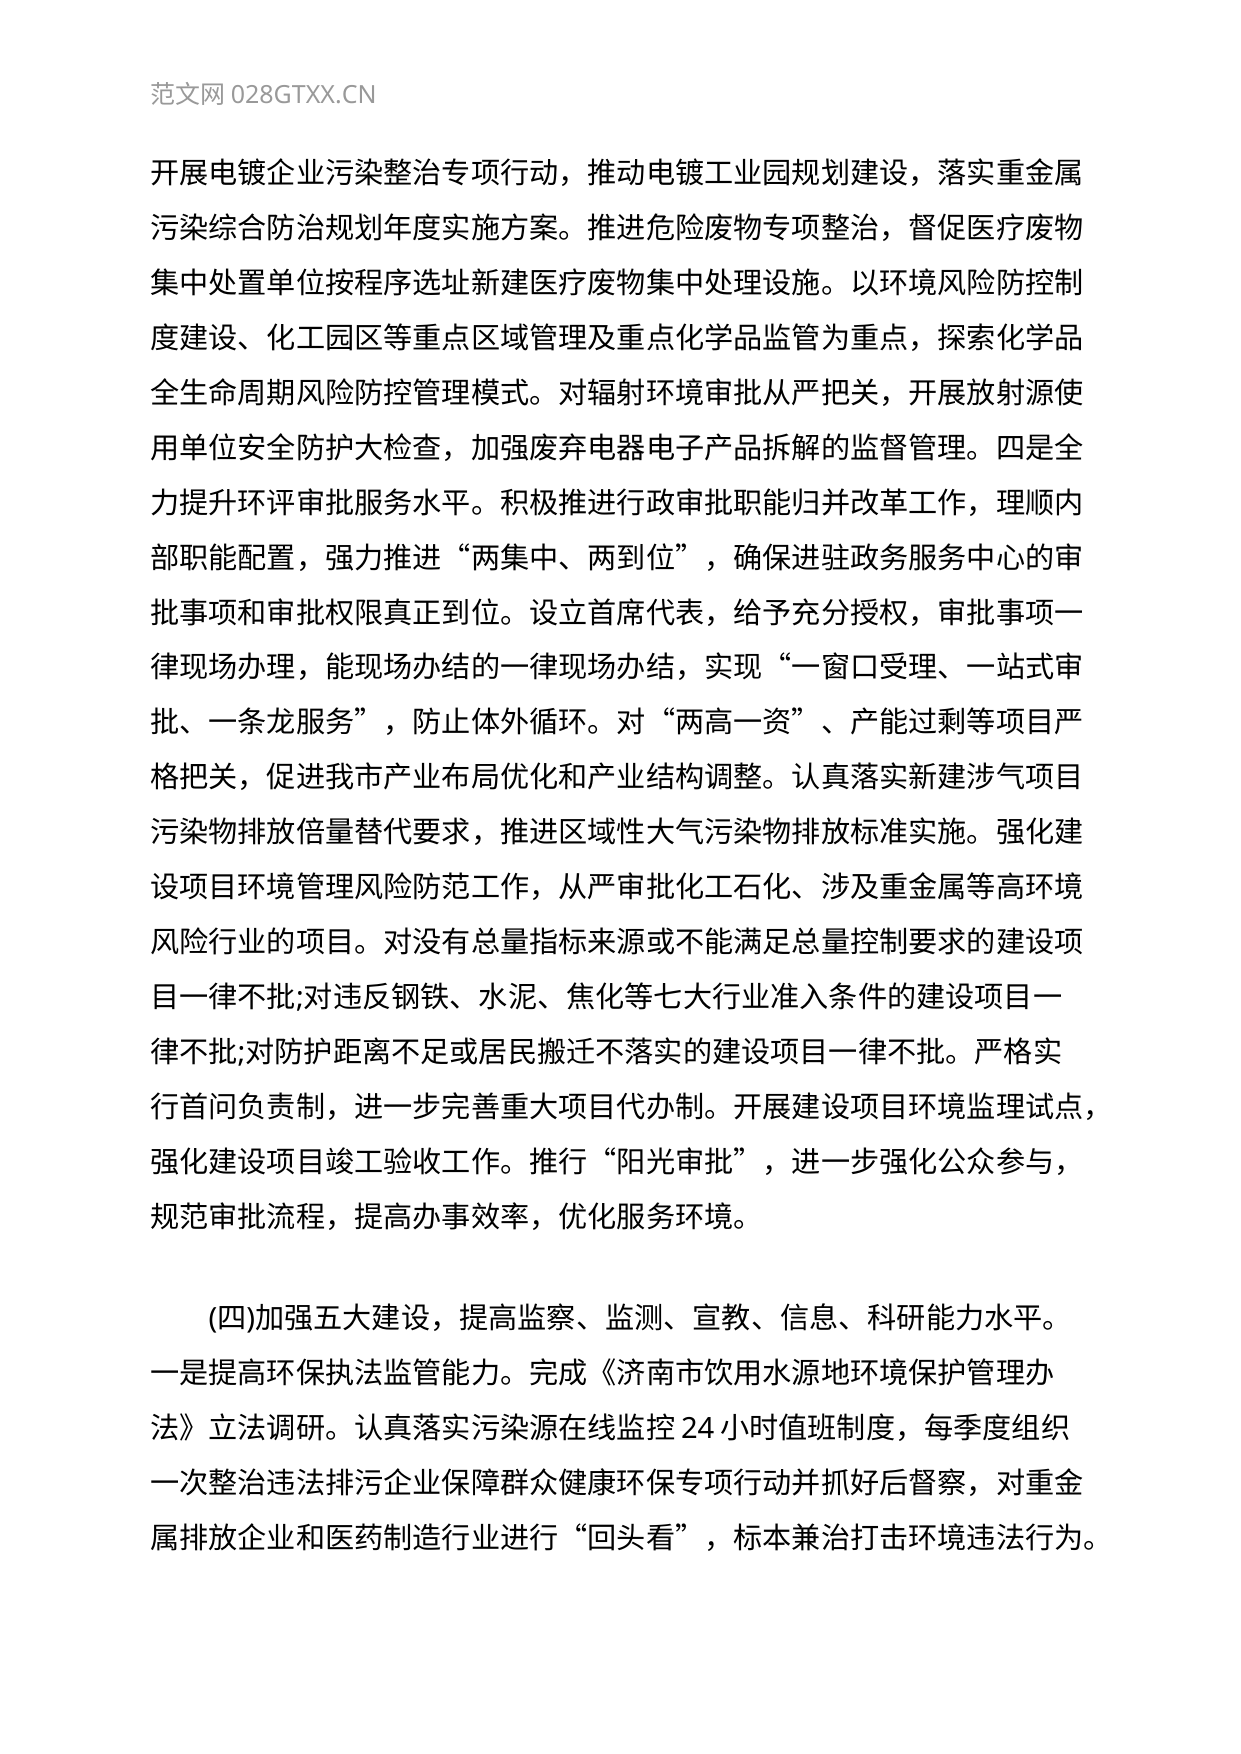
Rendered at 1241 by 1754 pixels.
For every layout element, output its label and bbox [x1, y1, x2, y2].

text [150, 1295, 1090, 1557]
text [150, 150, 1090, 1236]
